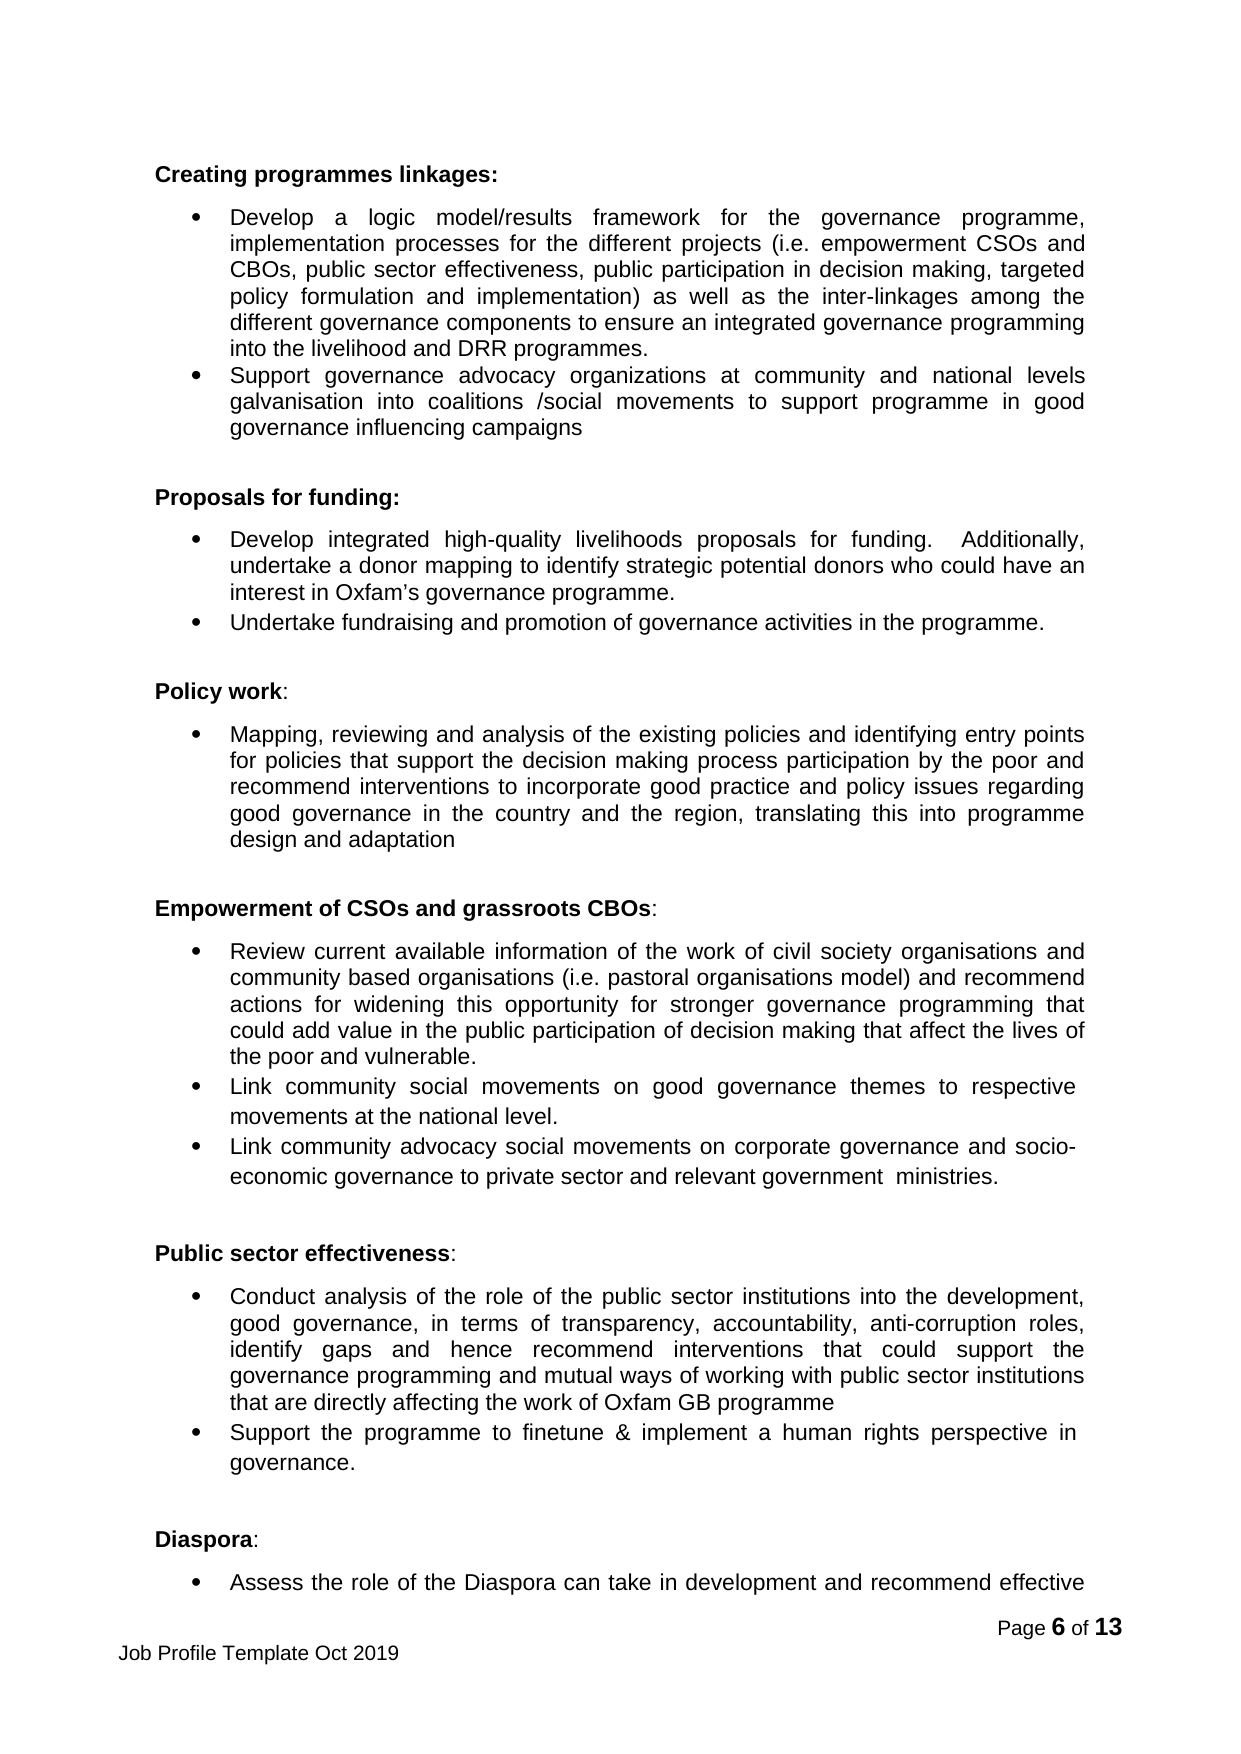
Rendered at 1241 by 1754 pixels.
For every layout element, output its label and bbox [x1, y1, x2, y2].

table_cell [143, 118, 1097, 1595]
